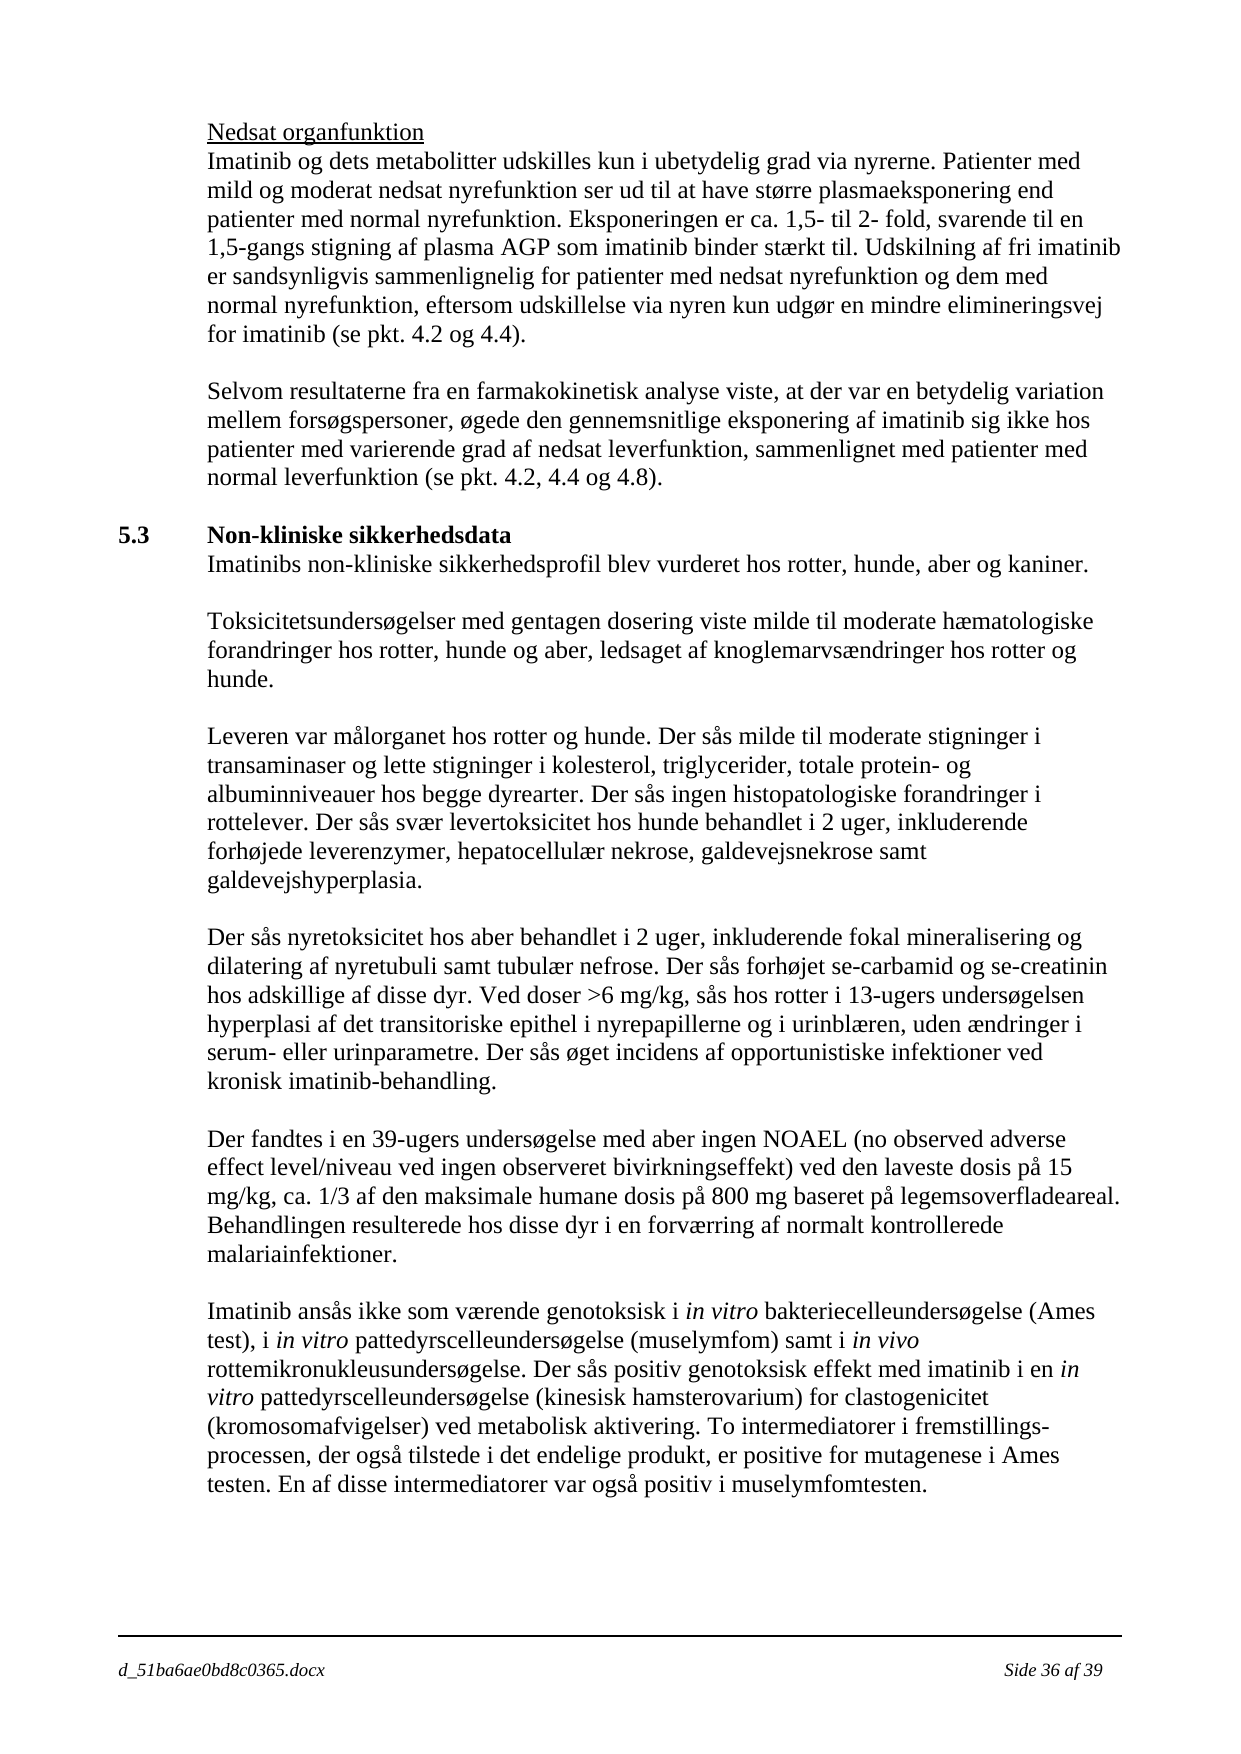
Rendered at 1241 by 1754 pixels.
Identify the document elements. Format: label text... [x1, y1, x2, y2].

text 5.3 Non-kliniske sikkerhedsdata [118, 520, 1122, 549]
text Der fandtes i en 39-ugers undersøgelse med aber ingen NOAEL (no observed adverse effect level/niveau ved ingen observeret bivirkningseffekt) ved den laveste dosis på 15 mg/kg, ca. 1/3 af den maksimale humane dosis på 800 mg baseret på legemsoverfladeareal. Behandlingen resulterede hos disse dyr i en forværring af normalt kontrollerede malariainfektioner. [207, 1124, 1122, 1267]
text Selvom resultaterne fra en farmakokinetisk analyse viste, at der var en betydelig variation mellem forsøgspersoner, øgede den gennemsnitlige eksponering af imatinib sig ikke hos patienter med varierende grad af nedsat leverfunktion, sammenlignet med patienter med normal leverfunktion (se pkt. 4.2, 4.4 og 4.8). [207, 376, 1122, 491]
text Nedsat organfunktion [207, 117, 1122, 146]
text Der sås nyretoksicitet hos aber behandlet i 2 uger, inkluderende fokal mineralisering og dilatering af nyretubuli samt tubulær nefrose. Der sås forhøjet se-carbamid og se-creatinin hos adskillige af disse dyr. Ved doser >6 mg/kg, sås hos rotter i 13-ugers undersøgelsen hyperplasi af det transitoriske epithel i nyrepapillerne og i urinblæren, uden ændringer i serum- eller urinparametre. Der sås øget incidens af opportunistiske infektioner ved kronisk imatinib-behandling. [207, 922, 1122, 1095]
text Toksicitetsundersøgelser med gentagen dosering viste milde til moderate hæmatologiske forandringer hos rotter, hunde og aber, ledsaget af knoglemarvsændringer hos rotter og hunde. [207, 606, 1122, 692]
text Imatinib og dets metabolitter udskilles kun i ubetydelig grad via nyrerne. Patienter med mild og moderat nedsat nyrefunktion ser ud til at have større plasmaeksponering end patienter med normal nyrefunktion. Eksponeringen er ca. 1,5- til 2- fold, svarende til en 1,5-gangs stigning af plasma AGP som imatinib binder stærkt til. Udskilning af fri imatinib er sandsynligvis sammenlignelig for patienter med nedsat nyrefunktion og dem med normal nyrefunktion, eftersom udskillelse via nyren kun udgør en mindre elimineringsvej for imatinib (se pkt. 4.2 og 4.4). [207, 146, 1122, 347]
text Leveren var målorganet hos rotter og hunde. Der sås milde til moderate stigninger i transaminaser og lette stigninger i kolesterol, triglycerider, totale protein- og albuminniveauer hos begge dyrearter. Der sås ingen histopatologiske forandringer i rottelever. Der sås svær levertoksicitet hos hunde behandlet i 2 uger, inkluderende forhøjede leverenzymer, hepatocellulær nekrose, galdevejsnekrose samt galdevejshyperplasia. [207, 721, 1122, 894]
text Imatinibs non-kliniske sikkerhedsprofil blev vurderet hos rotter, hunde, aber og kaniner. [207, 549, 1122, 577]
text Imatinib ansås ikke som værende genotoksisk i in vitro bakteriecelleundersøgelse (Ames test), i in vitro pattedyrscelleundersøgelse (muselymfom) samt i in vivo rottemikronukleusundersøgelse. Der sås positiv genotoksisk effekt med imatinib i en in vitro pattedyrscelleundersøgelse (kinesisk hamsterovarium) for clastogenicitet (kromosomafvigelser) ved metabolisk aktivering. To intermediatorer i fremstillingsprocessen, der også tilstede i det endelige produkt, er positive for mutagenese i Ames testen. En af disse intermediatorer var også positiv i muselymfomtesten. [207, 1296, 1122, 1497]
